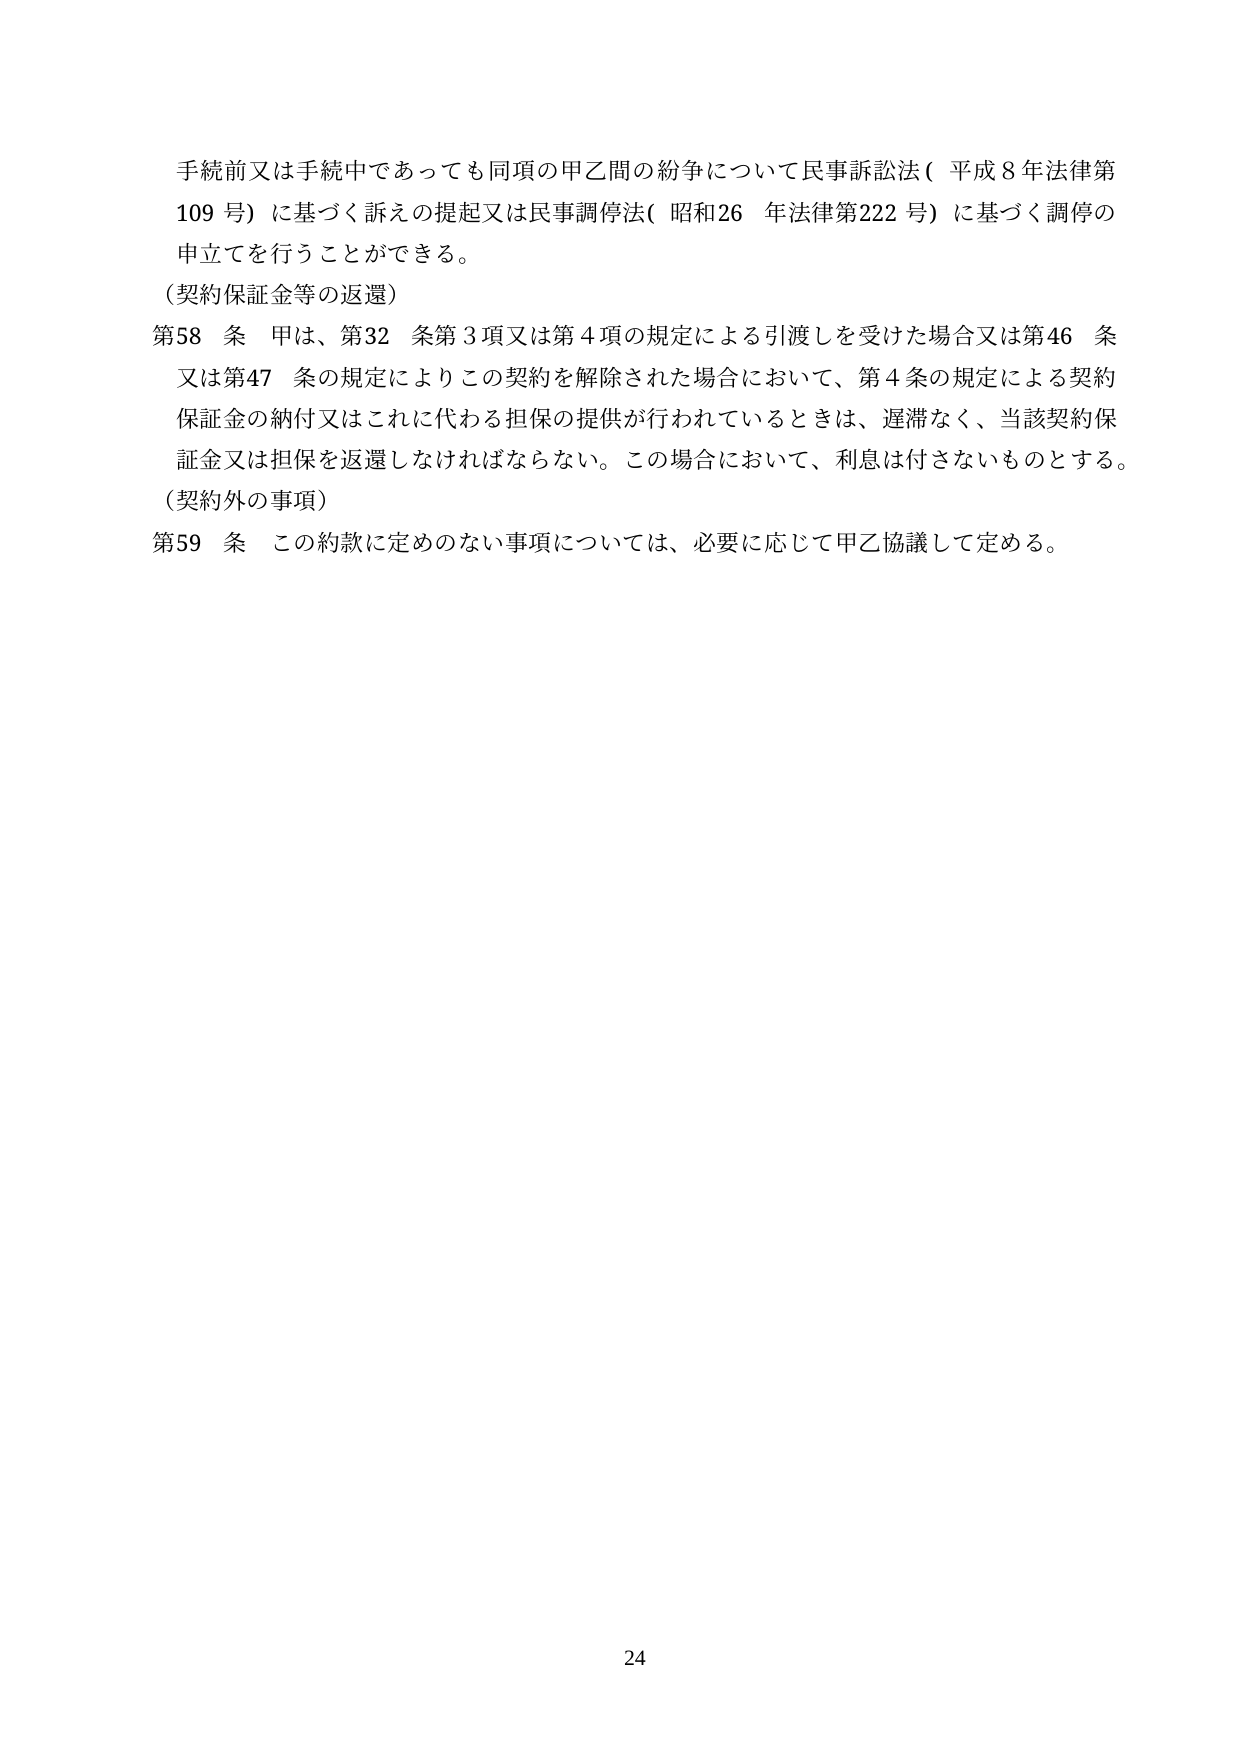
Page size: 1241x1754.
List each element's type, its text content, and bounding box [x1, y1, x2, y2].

text （契約外の事項） [152, 479, 1117, 521]
text （契約保証金等の返還） [152, 273, 1117, 314]
text 第58条 甲は、第32条第３項又は第４項の規定による引渡しを受けた場合又は第46条又は第47条の規定によりこの契約を解除された場合において、第４条の規定による契約保証金の納付又はこれに代わる担保の提供が行われているときは、遅滞なく、当該契約保証金又は担保を返還しなければならない。この場合において、利息は付さないものとする。 [152, 314, 1117, 479]
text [152, 149, 1117, 273]
text 第59条 この約款に定めのない事項については、必要に応じて甲乙協議して定める。 [152, 521, 1117, 562]
